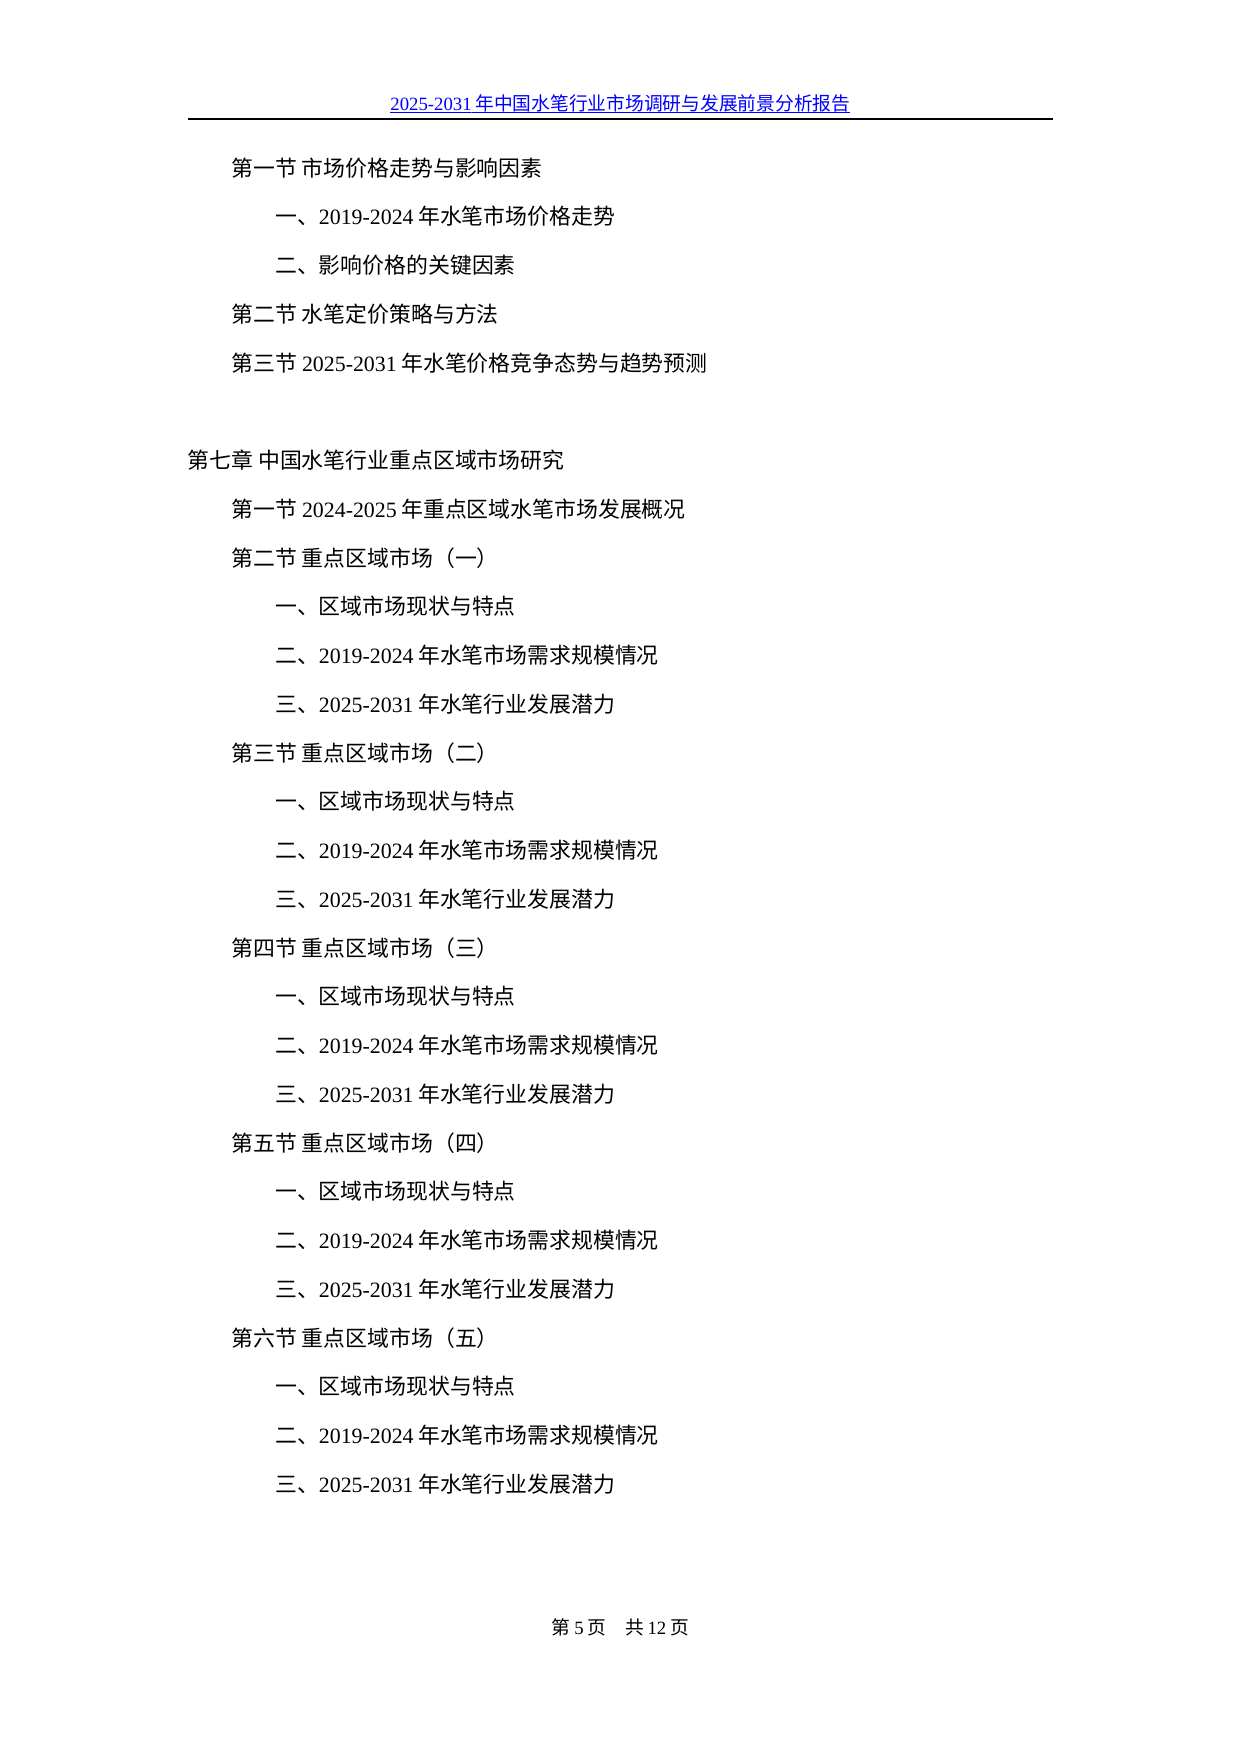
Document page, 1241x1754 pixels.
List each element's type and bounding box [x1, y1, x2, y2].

text [187, 150, 1053, 1499]
